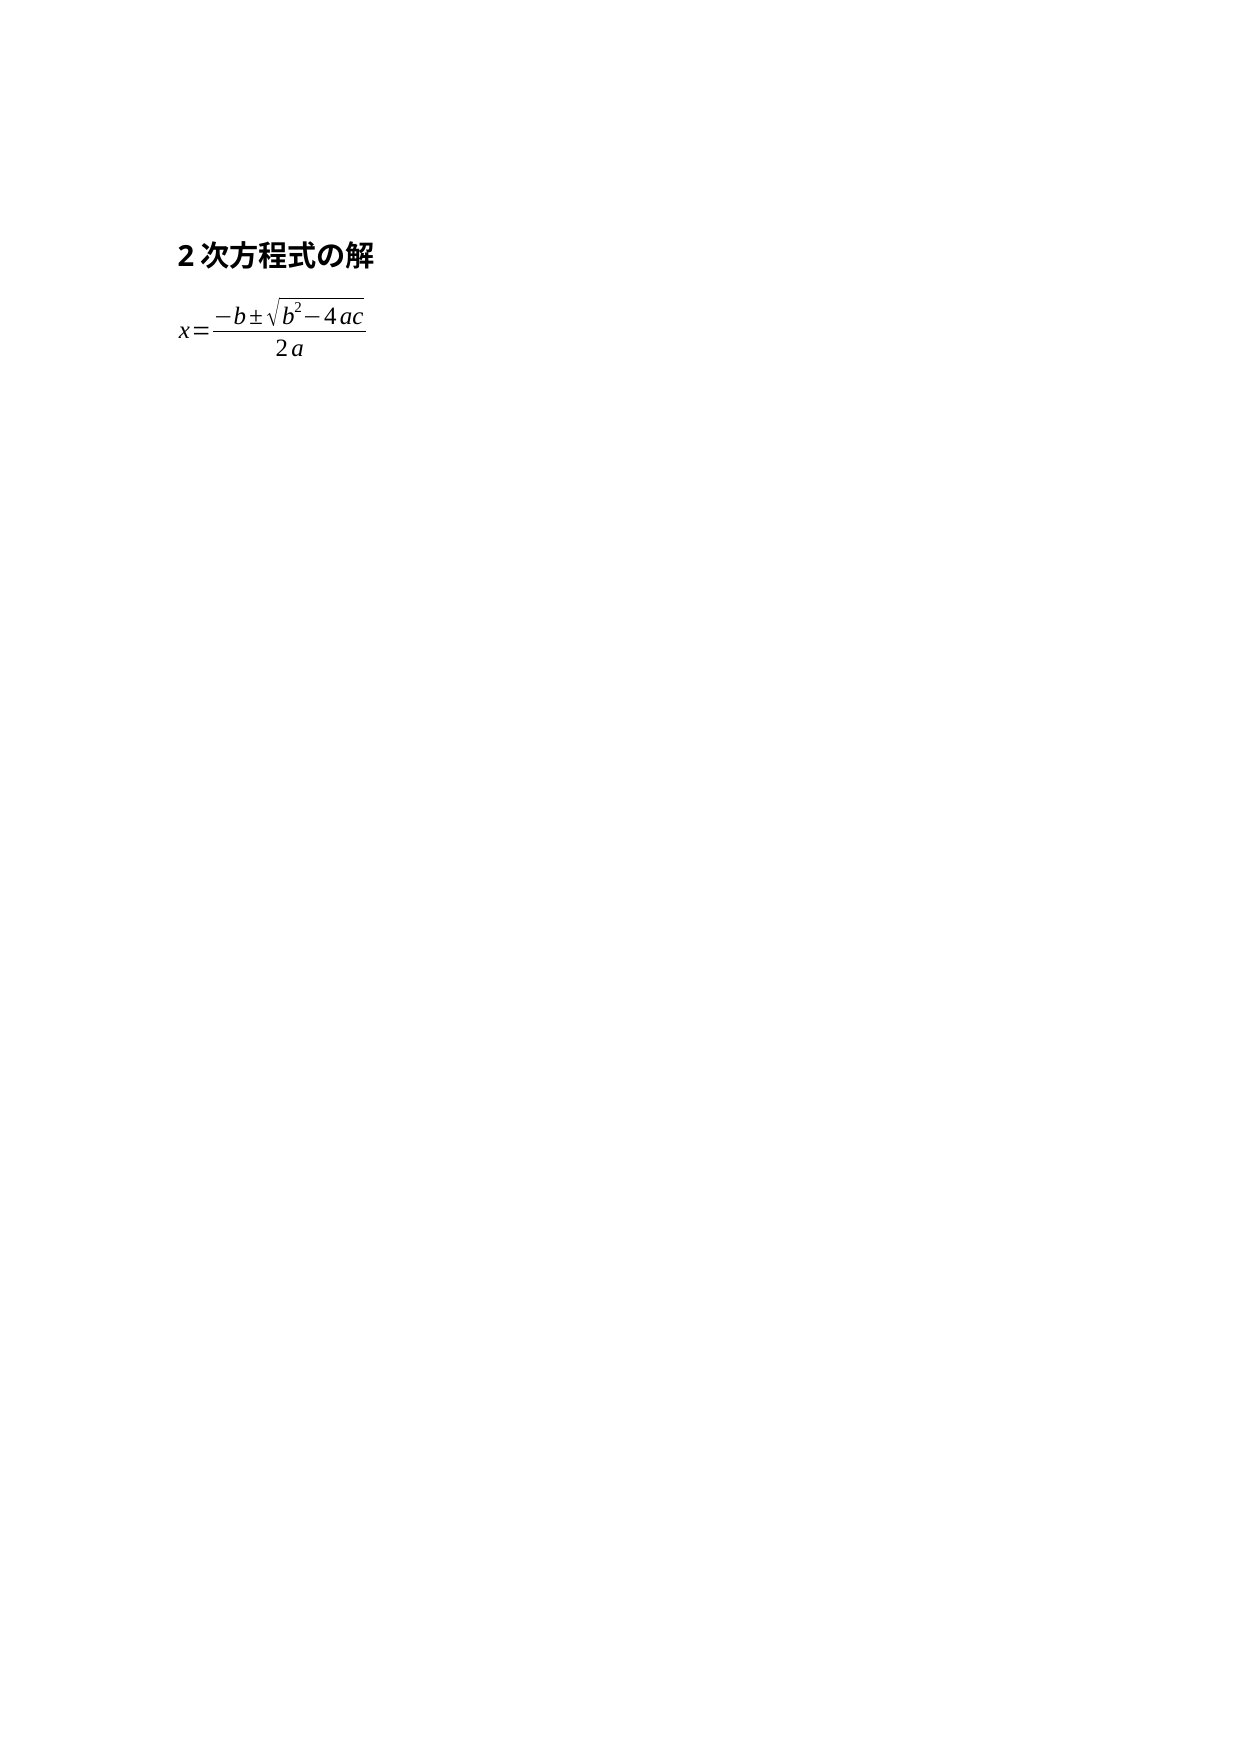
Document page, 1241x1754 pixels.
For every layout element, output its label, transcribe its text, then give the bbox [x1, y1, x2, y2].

text 2次方程式の解 [177, 217, 1063, 292]
